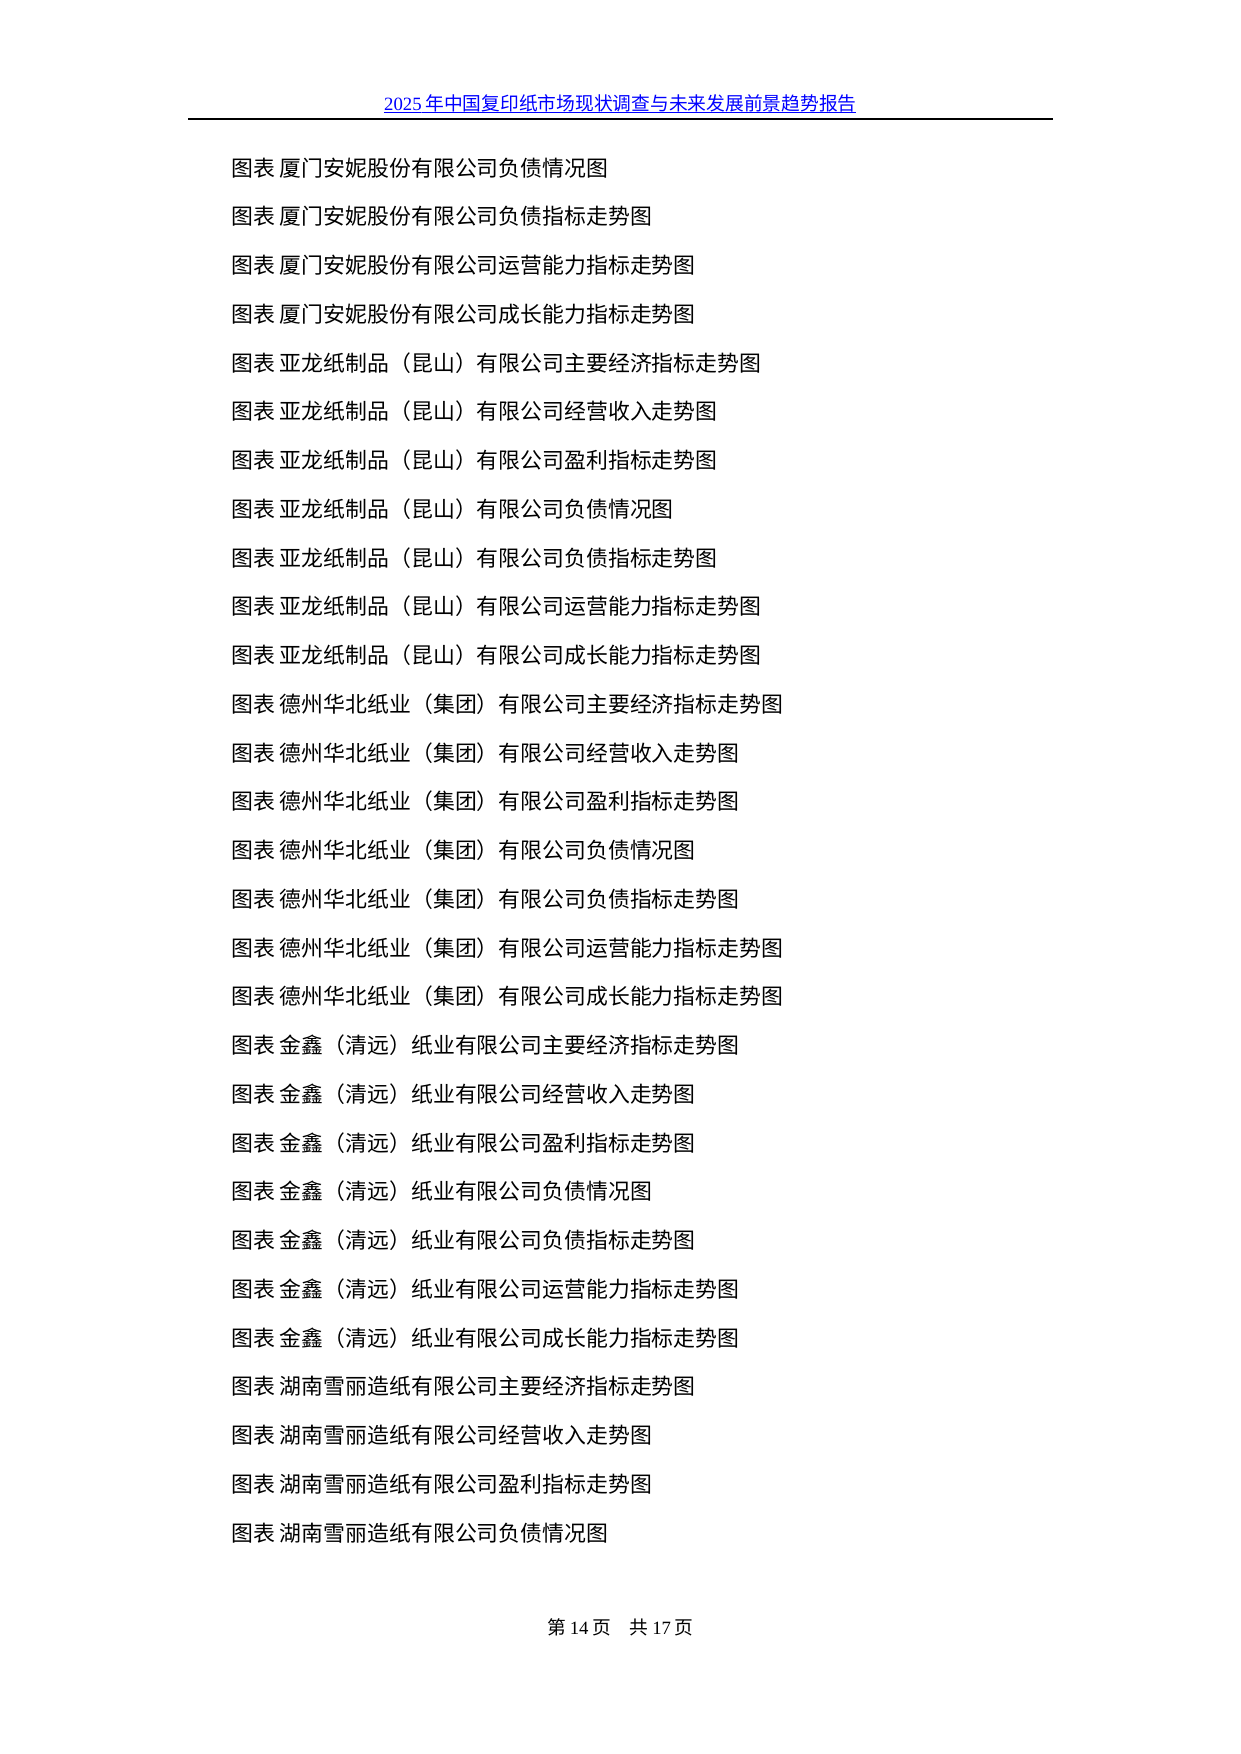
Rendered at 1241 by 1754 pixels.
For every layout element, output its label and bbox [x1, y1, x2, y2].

text [187, 150, 1053, 1548]
